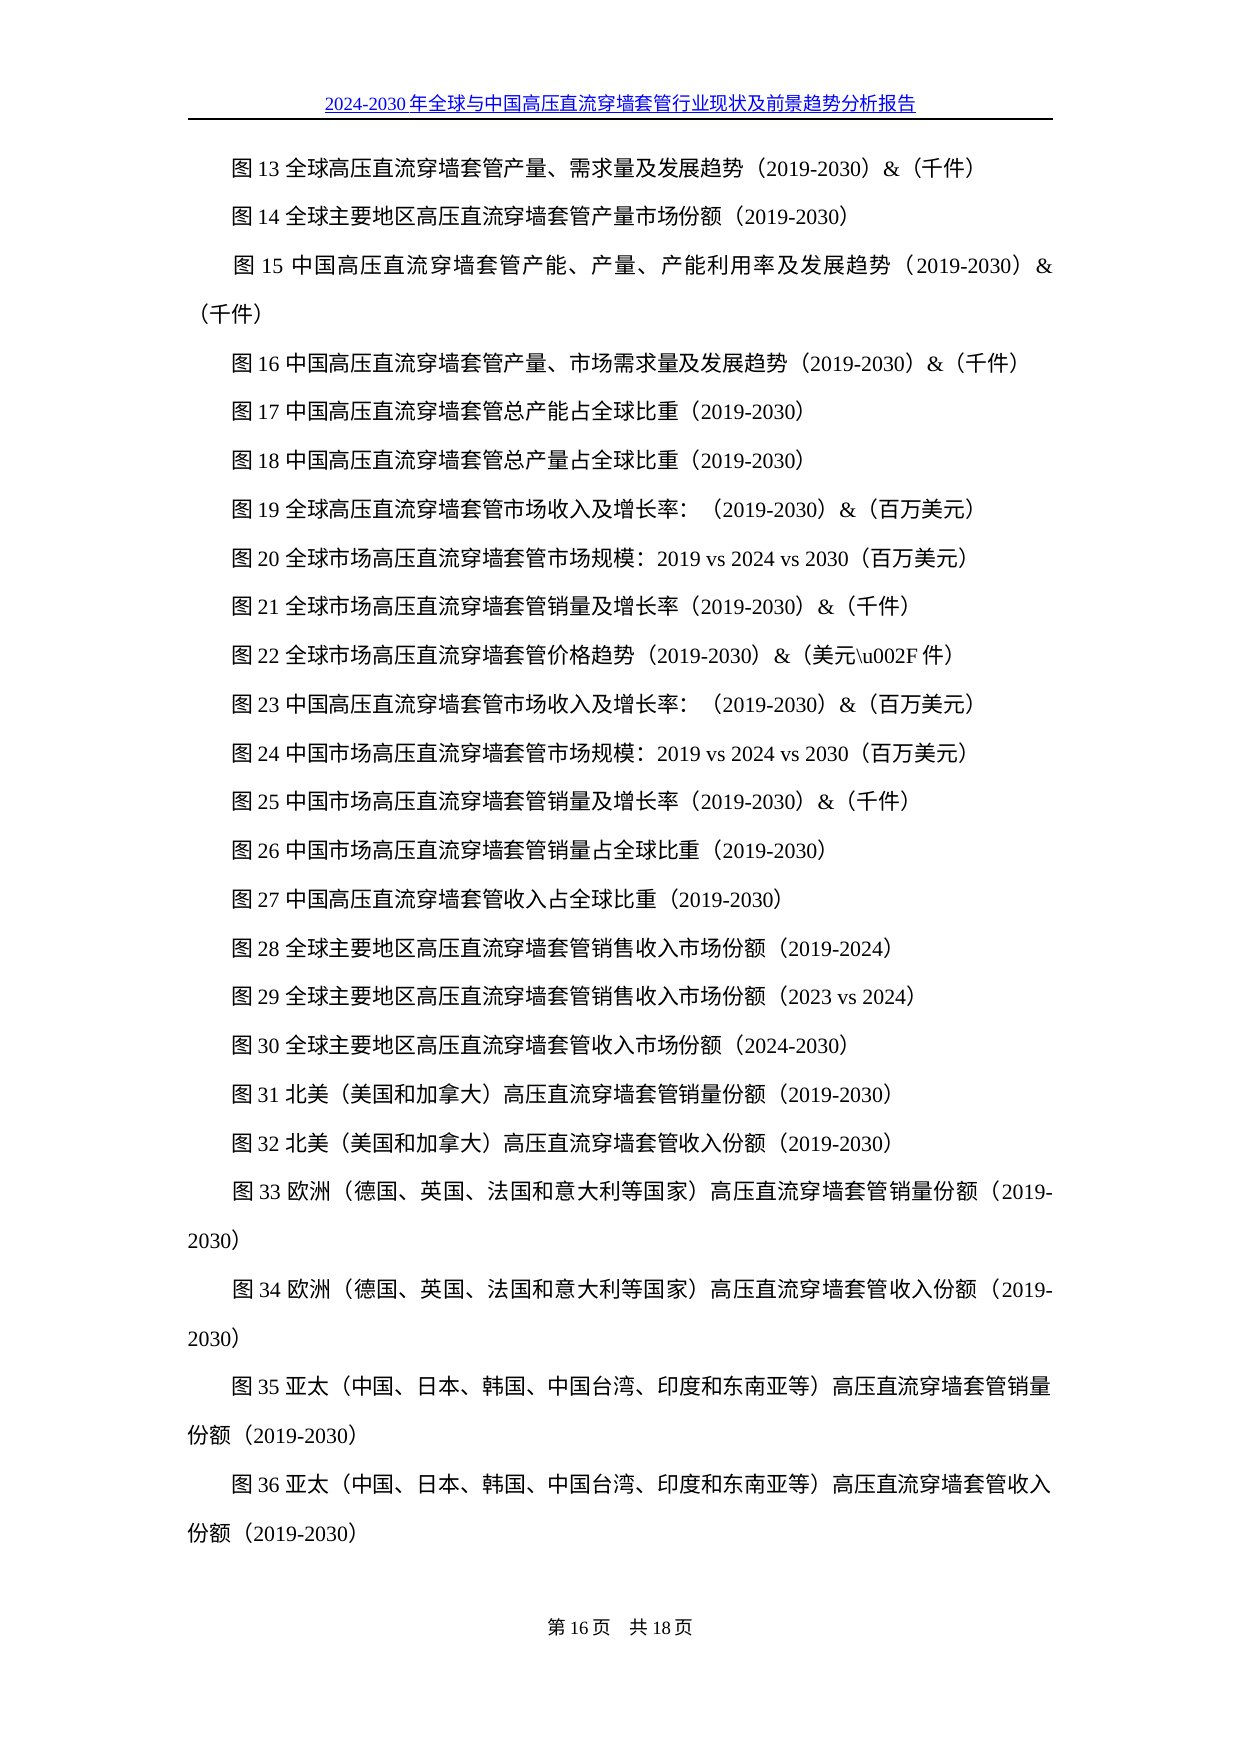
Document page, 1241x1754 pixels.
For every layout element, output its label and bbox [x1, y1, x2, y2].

text [187, 150, 1053, 1548]
